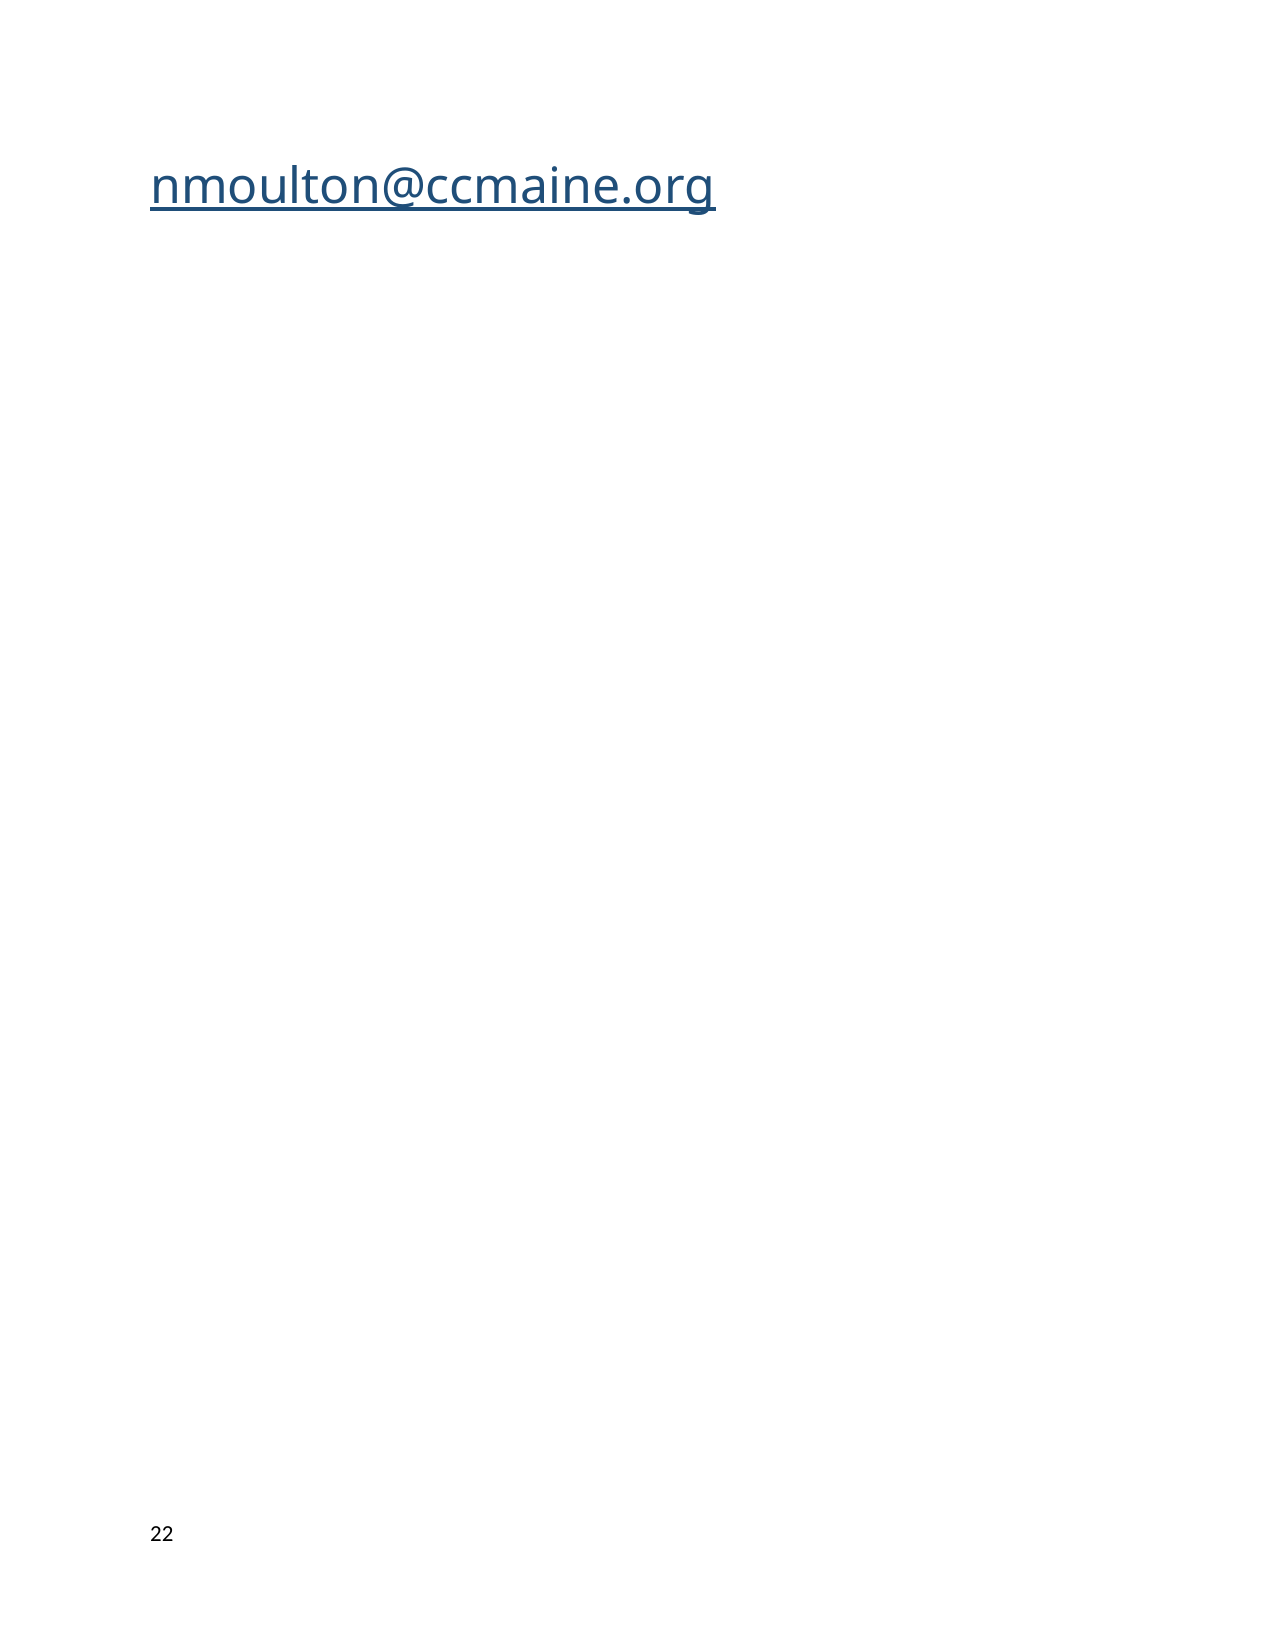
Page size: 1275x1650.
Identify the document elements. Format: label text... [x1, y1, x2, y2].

text nmoulton@ccmaine.org [150, 150, 1125, 218]
